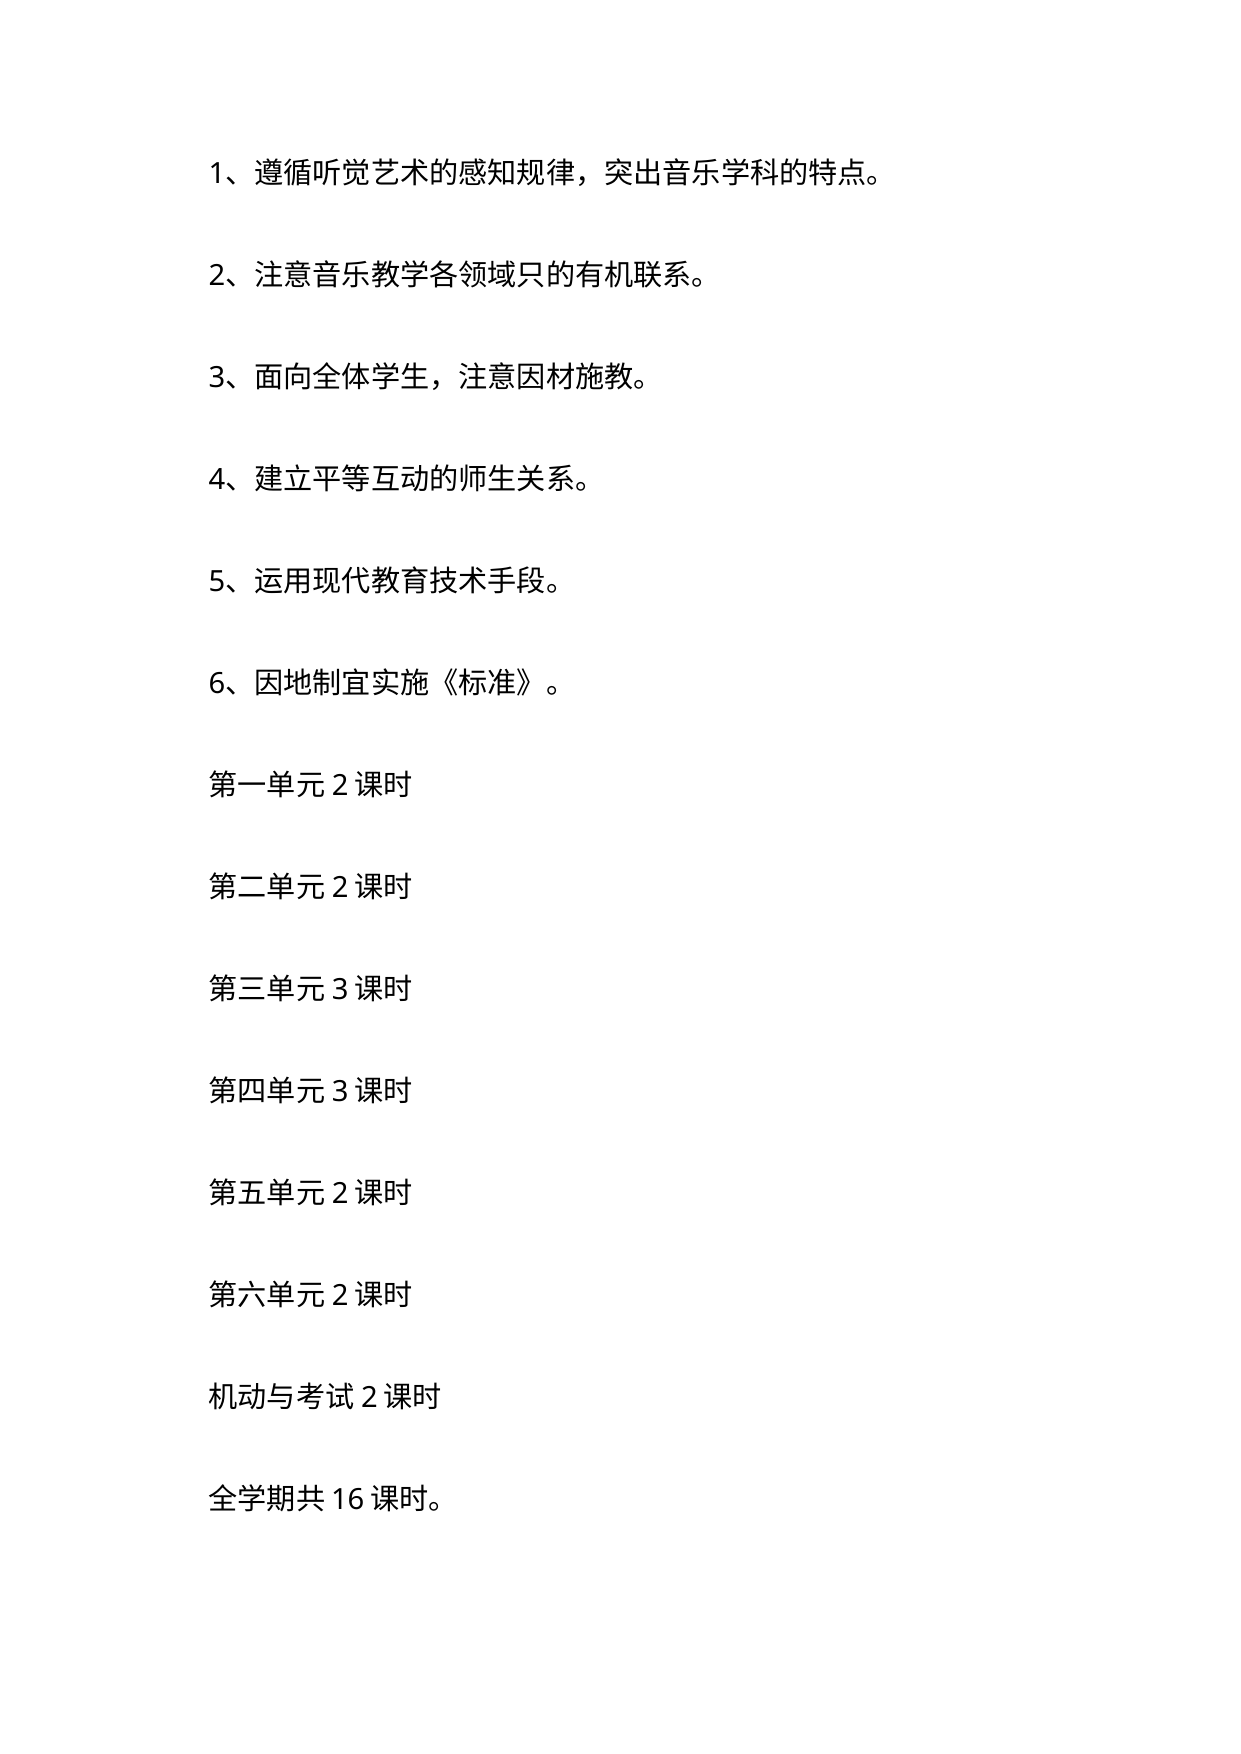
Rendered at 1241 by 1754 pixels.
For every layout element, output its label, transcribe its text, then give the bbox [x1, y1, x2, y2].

text 第六单元 2课时 [150, 1272, 1090, 1314]
text 5、运用现代教育技术手段。 [150, 558, 1090, 600]
text 第四单元 3课时 [150, 1068, 1090, 1110]
text 机动与考试 2课时 [150, 1374, 1090, 1416]
text 6、因地制宜实施《标准》。 [150, 660, 1090, 702]
text 4、建立平等互动的师生关系。 [150, 456, 1090, 498]
text 3、面向全体学生，注意因材施教。 [150, 354, 1090, 396]
text 2、注意音乐教学各领域只的有机联系。 [150, 252, 1090, 294]
text 1、遵循听觉艺术的感知规律，突出音乐学科的特点。 [150, 150, 1090, 192]
text 第一单元 2课时 [150, 762, 1090, 804]
text 全学期共16课时。 [150, 1476, 1090, 1518]
text 第五单元 2课时 [150, 1170, 1090, 1212]
text 第三单元 3课时 [150, 966, 1090, 1008]
text 第二单元 2课时 [150, 864, 1090, 906]
